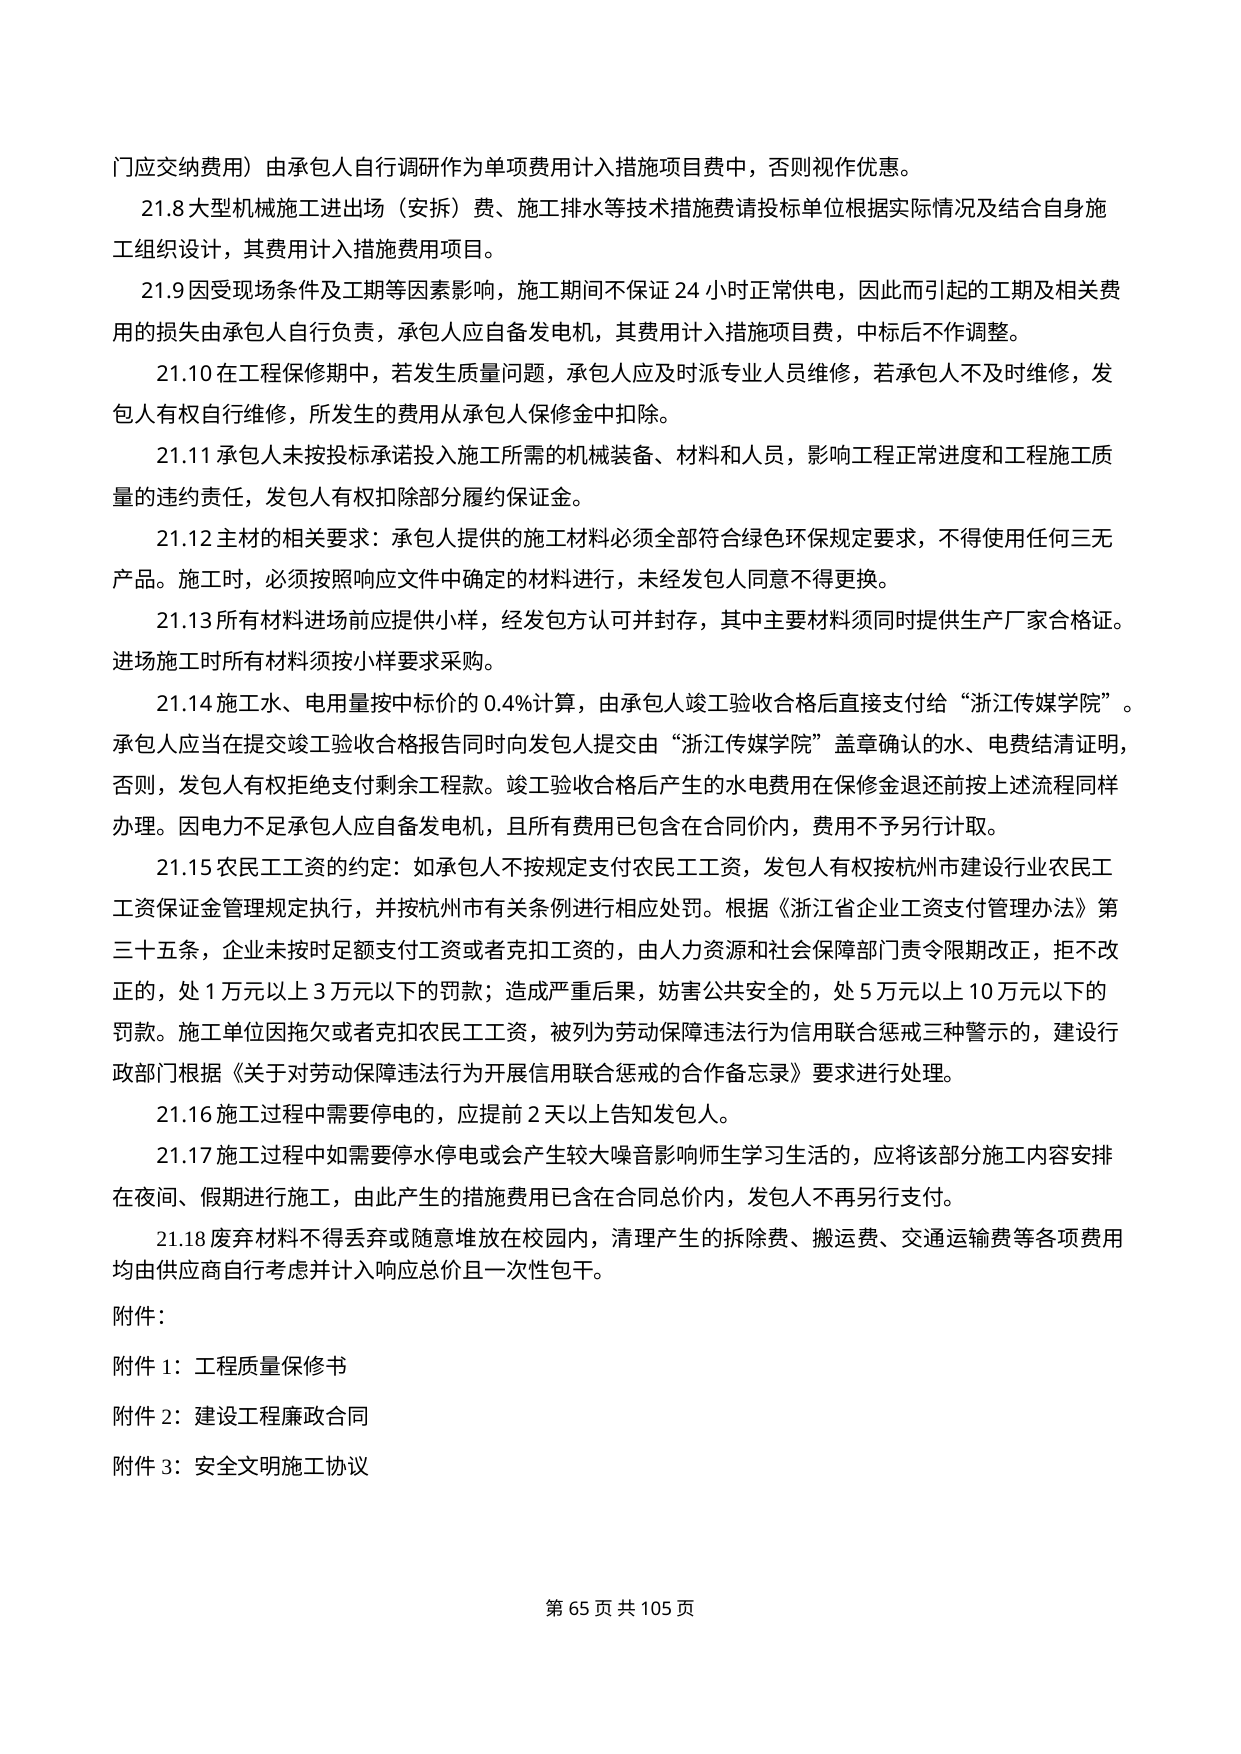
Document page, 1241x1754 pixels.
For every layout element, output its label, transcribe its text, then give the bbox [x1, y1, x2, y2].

text 21.8大型机械施工进出场（安拆）费、施工排水等技术措施费请投标单位根据实际情况及结合自身施工组织设计，其费用计入措施费用项目。 [112, 191, 1128, 264]
text 附件 1：工程质量保修书 [112, 1334, 1128, 1384]
text 21.18废弃材料不得丢弃或随意堆放在校园内，清理产生的拆除费、搬运费、交通运输费等各项费用均由供应商自行考虑并计入响应总价且一次性包干。 [112, 1221, 1128, 1284]
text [112, 150, 1128, 182]
text 附件： [112, 1284, 1128, 1334]
text 21.10在工程保修期中，若发生质量问题，承包人应及时派专业人员维修，若承包人不及时维修，发包人有权自行维修，所发生的费用从承包人保修金中扣除。 [112, 356, 1128, 429]
text 21.14施工水、电用量按中标价的0.4%计算，由承包人竣工验收合格后直接支付给“浙江传媒学院”。承包人应当在提交竣工验收合格报告同时向发包人提交由“浙江传媒学院”盖章确认的水、电费结清证明，否则，发包人有权拒绝支付剩余工程款。竣工验收合格后产生的水电费用在保修金退还前按上述流程同样办理。因电力不足承包人应自备发电机，且所有费用已包含在合同价内，费用不予另行计取。 [112, 686, 1128, 841]
text 21.17施工过程中如需要停水停电或会产生较大噪音影响师生学习生活的，应将该部分施工内容安排在夜间、假期进行施工，由此产生的措施费用已含在合同总价内，发包人不再另行支付。 [112, 1138, 1128, 1211]
text 21.11承包人未按投标承诺投入施工所需的机械装备、材料和人员，影响工程正常进度和工程施工质量的违约责任，发包人有权扣除部分履约保证金。 [112, 438, 1128, 511]
text 21.12主材的相关要求：承包人提供的施工材料必须全部符合绿色环保规定要求，不得使用任何三无产品。施工时，必须按照响应文件中确定的材料进行，未经发包人同意不得更换。 [112, 521, 1128, 594]
text 21.15农民工工资的约定：如承包人不按规定支付农民工工资，发包人有权按杭州市建设行业农民工工资保证金管理规定执行，并按杭州市有关条例进行相应处罚。根据《浙江省企业工资支付管理办法》第三十五条，企业未按时足额支付工资或者克扣工资的，由人力资源和社会保障部门责令限期改正，拒不改正的，处1万元以上3万元以下的罚款；造成严重后果，妨害公共安全的，处5万元以上10万元以下的罚款。施工单位因拖欠或者克扣农民工工资，被列为劳动保障违法行为信用联合惩戒三种警示的，建设行政部门根据《关于对劳动保障违法行为开展信用联合惩戒的合作备忘录》要求进行处理。 [112, 850, 1128, 1088]
text 附件 2：建设工程廉政合同 [112, 1384, 1128, 1434]
text 21.13所有材料进场前应提供小样，经发包方认可并封存，其中主要材料须同时提供生产厂家合格证。进场施工时所有材料须按小样要求采购。 [112, 603, 1128, 676]
text 附件 3：安全文明施工协议 [112, 1434, 1128, 1484]
text 21.16施工过程中需要停电的，应提前2天以上告知发包人。 [112, 1097, 1128, 1129]
text 21.9因受现场条件及工期等因素影响，施工期间不保证24 小时正常供电，因此而引起的工期及相关费用的损失由承包人自行负责，承包人应自备发电机，其费用计入措施项目费，中标后不作调整。 [112, 273, 1128, 346]
